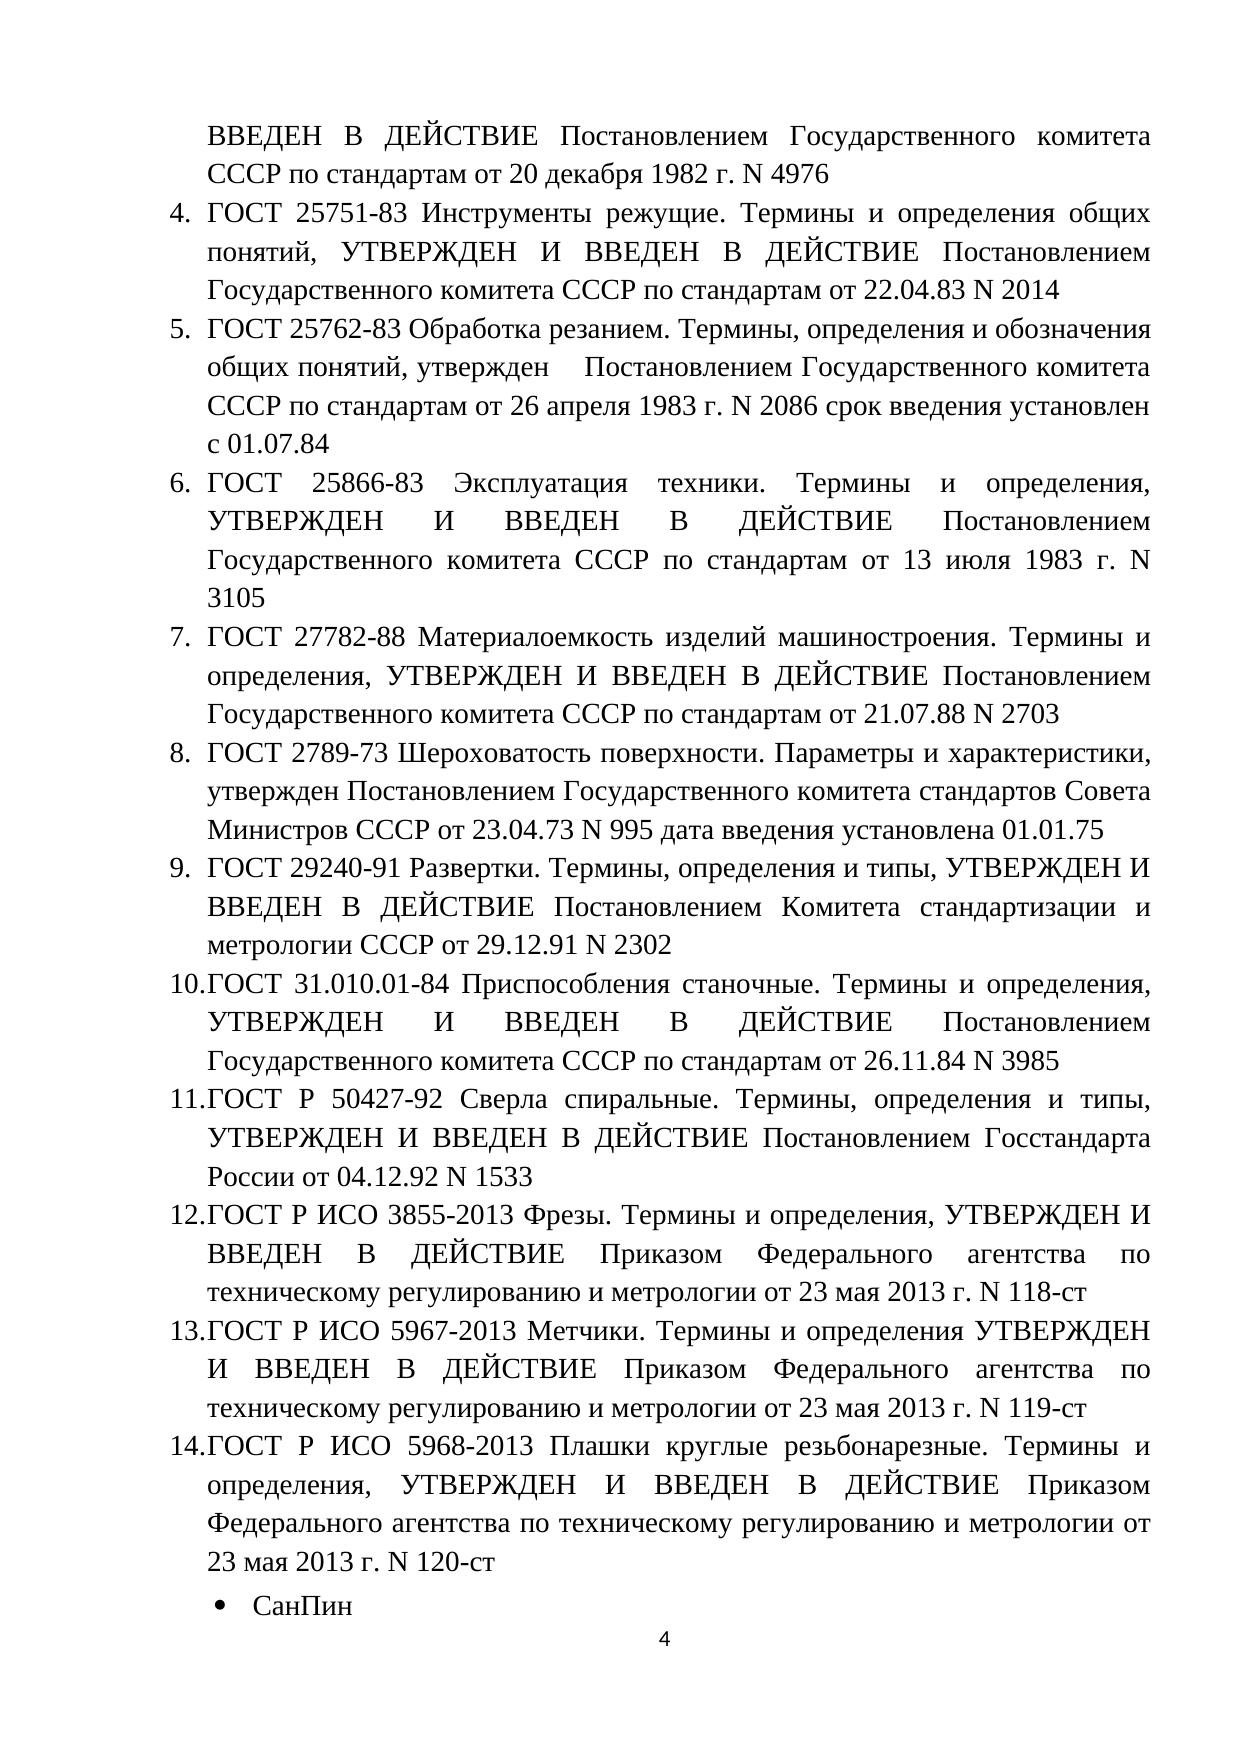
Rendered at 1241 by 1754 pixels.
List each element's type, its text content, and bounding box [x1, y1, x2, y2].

list ГОСТ Р ИСО 5968-2013 Плашки круглые резьбонарезные. Термины и определения, УТВЕРЖДЕН И ВВЕДЕН В ДЕЙСТВИЕ Приказом Федерального агентства по техническому регулированию и метрологии от 23 мая 2013 г. N 120-ст [169, 1428, 1152, 1578]
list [169, 118, 1152, 190]
list ГОСТ 29240-91 Развертки. Термины, определения и типы, УТВЕРЖДЕН И ВВЕДЕН В ДЕЙСТВИЕ Постановлением Комитета стандартизации и метрологии СССР от 29.12.91 N 2302 [169, 850, 1152, 961]
list ГОСТ Р ИСО 3855-2013 Фрезы. Термины и определения, УТВЕРЖДЕН И ВВЕДЕН В ДЕЙСТВИЕ Приказом Федерального агентства по техническому регулированию и метрологии от 23 мая 2013 г. N 118-ст [169, 1197, 1152, 1308]
list ГОСТ 27782-88 Материалоемкость изделий машиностроения. Термины и определения, УТВЕРЖДЕН И ВВЕДЕН В ДЕЙСТВИЕ Постановлением Государственного комитета СССР по стандартам от 21.07.88 N 2703 [169, 619, 1152, 730]
list СанПин [215, 1588, 1152, 1621]
list ГОСТ 25762-83 Обработка резанием. Термины, определения и обозначения общих понятий, утвержден Постановлением Государственного комитета СССР по стандартам от 26 апреля 1983 г. N 2086 срок введения установлен с 01.07.84 [169, 311, 1152, 460]
list ГОСТ 25866-83 Эксплуатация техники. Термины и определения, УТВЕРЖДЕН И ВВЕДЕН В ДЕЙСТВИЕ Постановлением Государственного комитета СССР по стандартам от 13 июля 1983 г. N 3105 [169, 465, 1152, 614]
list ГОСТ 25751-83 Инструменты режущие. Термины и определения общих понятий, УТВЕРЖДЕН И ВВЕДЕН В ДЕЙСТВИЕ Постановлением Государственного комитета СССР по стандартам от 22.04.83 N 2014 [169, 195, 1152, 306]
list ГОСТ Р ИСО 5967-2013 Метчики. Термины и определения УТВЕРЖДЕН И ВВЕДЕН В ДЕЙСТВИЕ Приказом Федерального агентства по техническому регулированию и метрологии от 23 мая 2013 г. N 119-ст [169, 1313, 1152, 1423]
list ГОСТ 31.010.01-84 Приспособления станочные. Термины и определения, УТВЕРЖДЕН И ВВЕДЕН В ДЕЙСТВИЕ Постановлением Государственного комитета СССР по стандартам от 26.11.84 N 3985 [169, 966, 1152, 1077]
list ГОСТ 2789-73 Шероховатость поверхности. Параметры и характеристики, утвержден Постановлением Государственного комитета стандартов Совета Министров СССР от 23.04.73 N 995 дата введения установлена 01.01.75 [169, 735, 1152, 845]
list ГОСТ Р 50427-92 Сверла спиральные. Термины, определения и типы, УТВЕРЖДЕН И ВВЕДЕН В ДЕЙСТВИЕ Постановлением Госстандарта России от 04.12.92 N 1533 [169, 1082, 1152, 1192]
